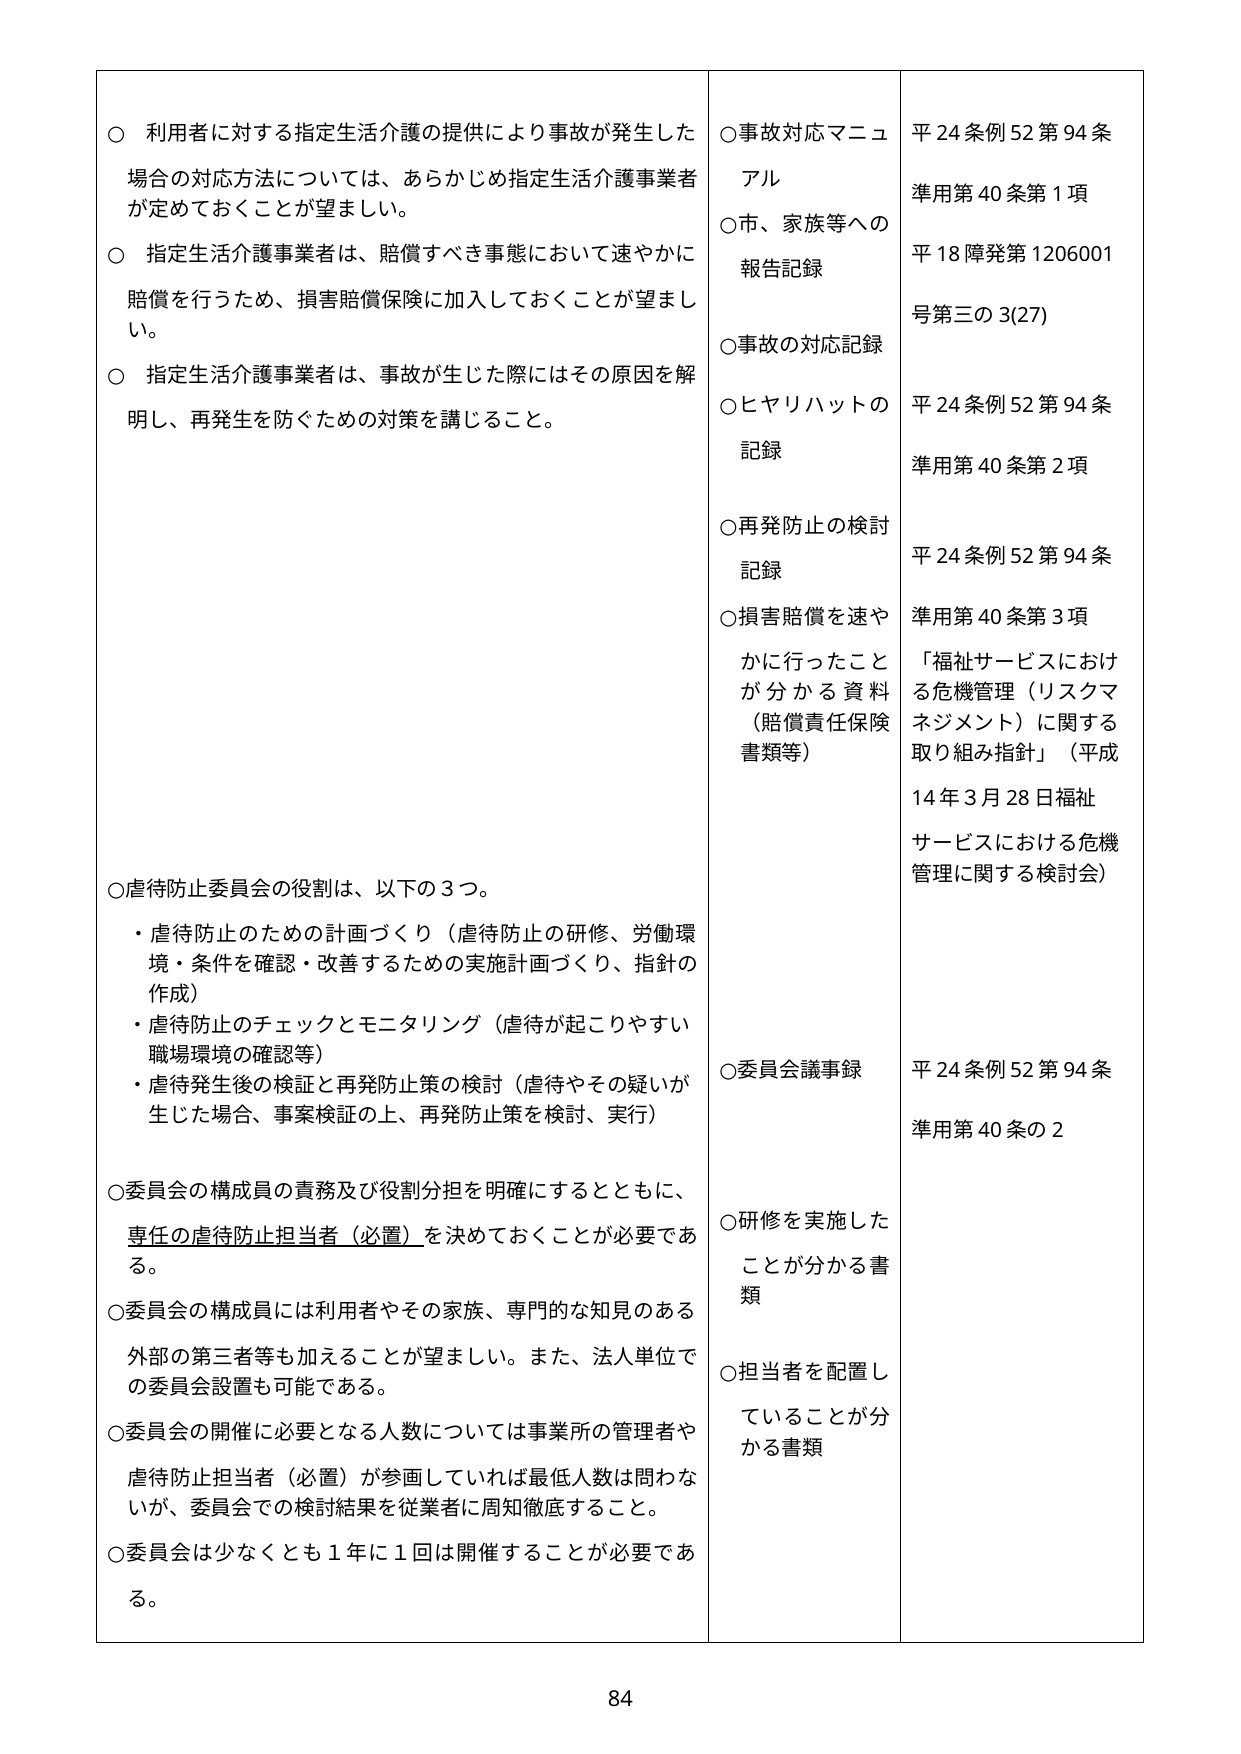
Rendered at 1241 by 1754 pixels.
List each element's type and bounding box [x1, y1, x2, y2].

table_cell [97, 71, 708, 1642]
table_cell [901, 71, 1143, 1642]
table_cell [709, 71, 900, 1642]
